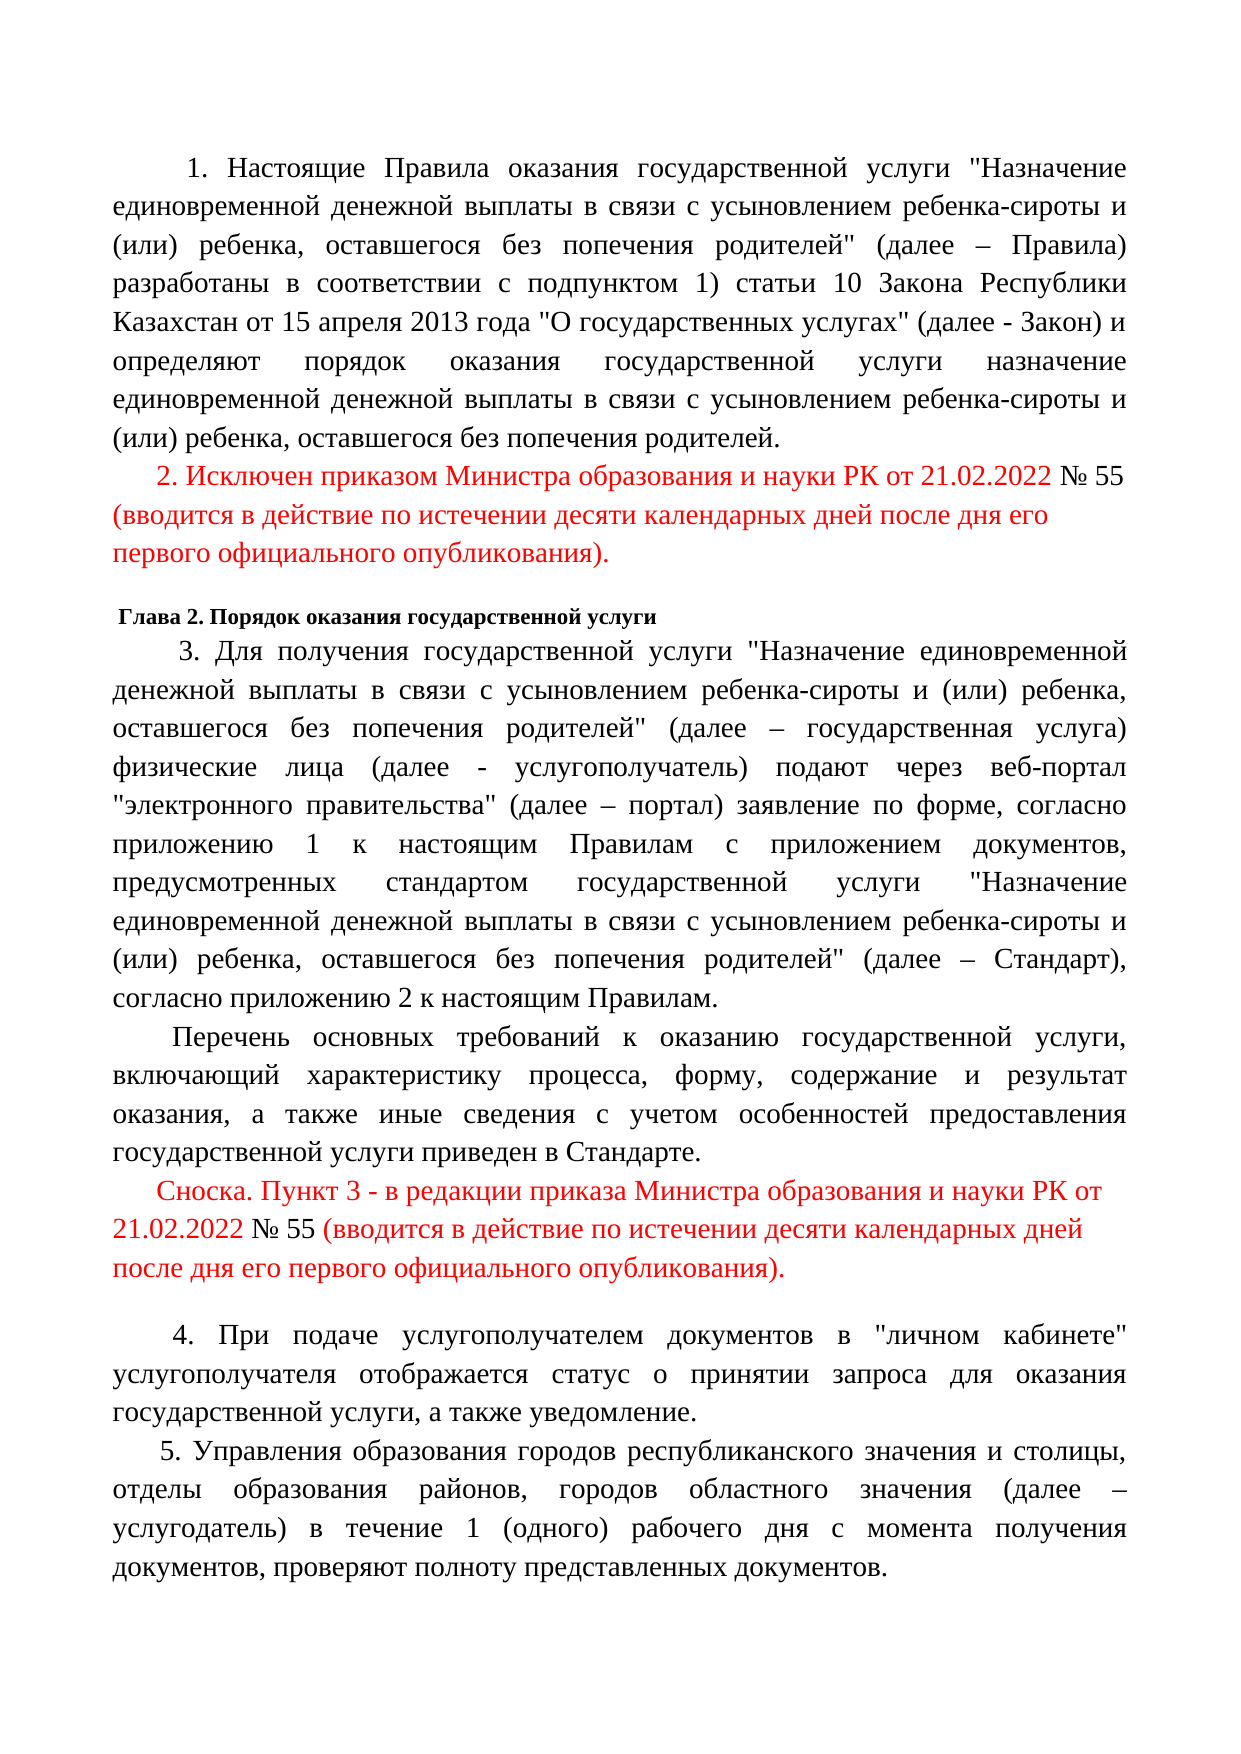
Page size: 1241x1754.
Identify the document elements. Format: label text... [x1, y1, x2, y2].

text Глава 2. Порядок оказания государственной услуги [112, 603, 1128, 629]
text 3. Для получения государственной услуги "Назначение единовременной денежной выплаты в связи с усыновлением ребенка-сироты и (или) ребенка, оставшегося без попечения родителей" (далее – государственная услуга) физические лица (далее - услугополучатель) подают через веб-портал "электронного правительства" (далее – портал) заявление по форме, согласно приложению 1 к настоящим Правилам с приложением документов, предусмотренных стандартом государственной услуги "Назначение единовременной денежной выплаты в связи с усыновлением ребенка-сироты и (или) ребенка, оставшегося без попечения родителей" (далее – Стандарт), согласно приложению 2 к настоящим Правилам. [112, 633, 1128, 1014]
text 5. Управления образования городов республиканского значения и столицы, отделы образования районов, городов областного значения (далее – услугодатель) в течение 1 (одного) рабочего дня с момента получения документов, проверяют полноту представленных документов. [112, 1433, 1128, 1582]
text 2. Исключен приказом Министра образования и науки РК от 21.02.2022 № 55 (вводится в действие по истечении десяти календарных дней после дня его первого официального опубликования). [112, 458, 1128, 599]
text 1. Настоящие Правила оказания государственной услуги "Назначение единовременной денежной выплаты в связи с усыновлением ребенка-сироты и (или) ребенка, оставшегося без попечения родителей" (далее – Правила) разработаны в соответствии с подпунктом 1) статьи 10 Закона Республики Казахстан от 15 апреля 2013 года "О государственных услугах" (далее - Закон) и определяют порядок оказания государственной услуги назначение единовременной денежной выплаты в связи с усыновлением ребенка-сироты и (или) ребенка, оставшегося без попечения родителей. [112, 150, 1128, 453]
text Перечень основных требований к оказанию государственной услуги, включающий характеристику процесса, форму, содержание и результат оказания, а также иные сведения с учетом особенностей предоставления государственной услуги приведен в Стандарте. [112, 1019, 1128, 1168]
text Сноска. Пункт 3 - в редакции приказа Министра образования и науки РК от 21.02.2022 № 55 (вводится в действие по истечении десяти календарных дней после дня его первого официального опубликования). [112, 1173, 1128, 1314]
text 4. При подаче услугополучателем документов в "личном кабинете" услугополучателя отображается статус о принятии запроса для оказания государственной услуги, а также уведомление. [112, 1317, 1128, 1428]
